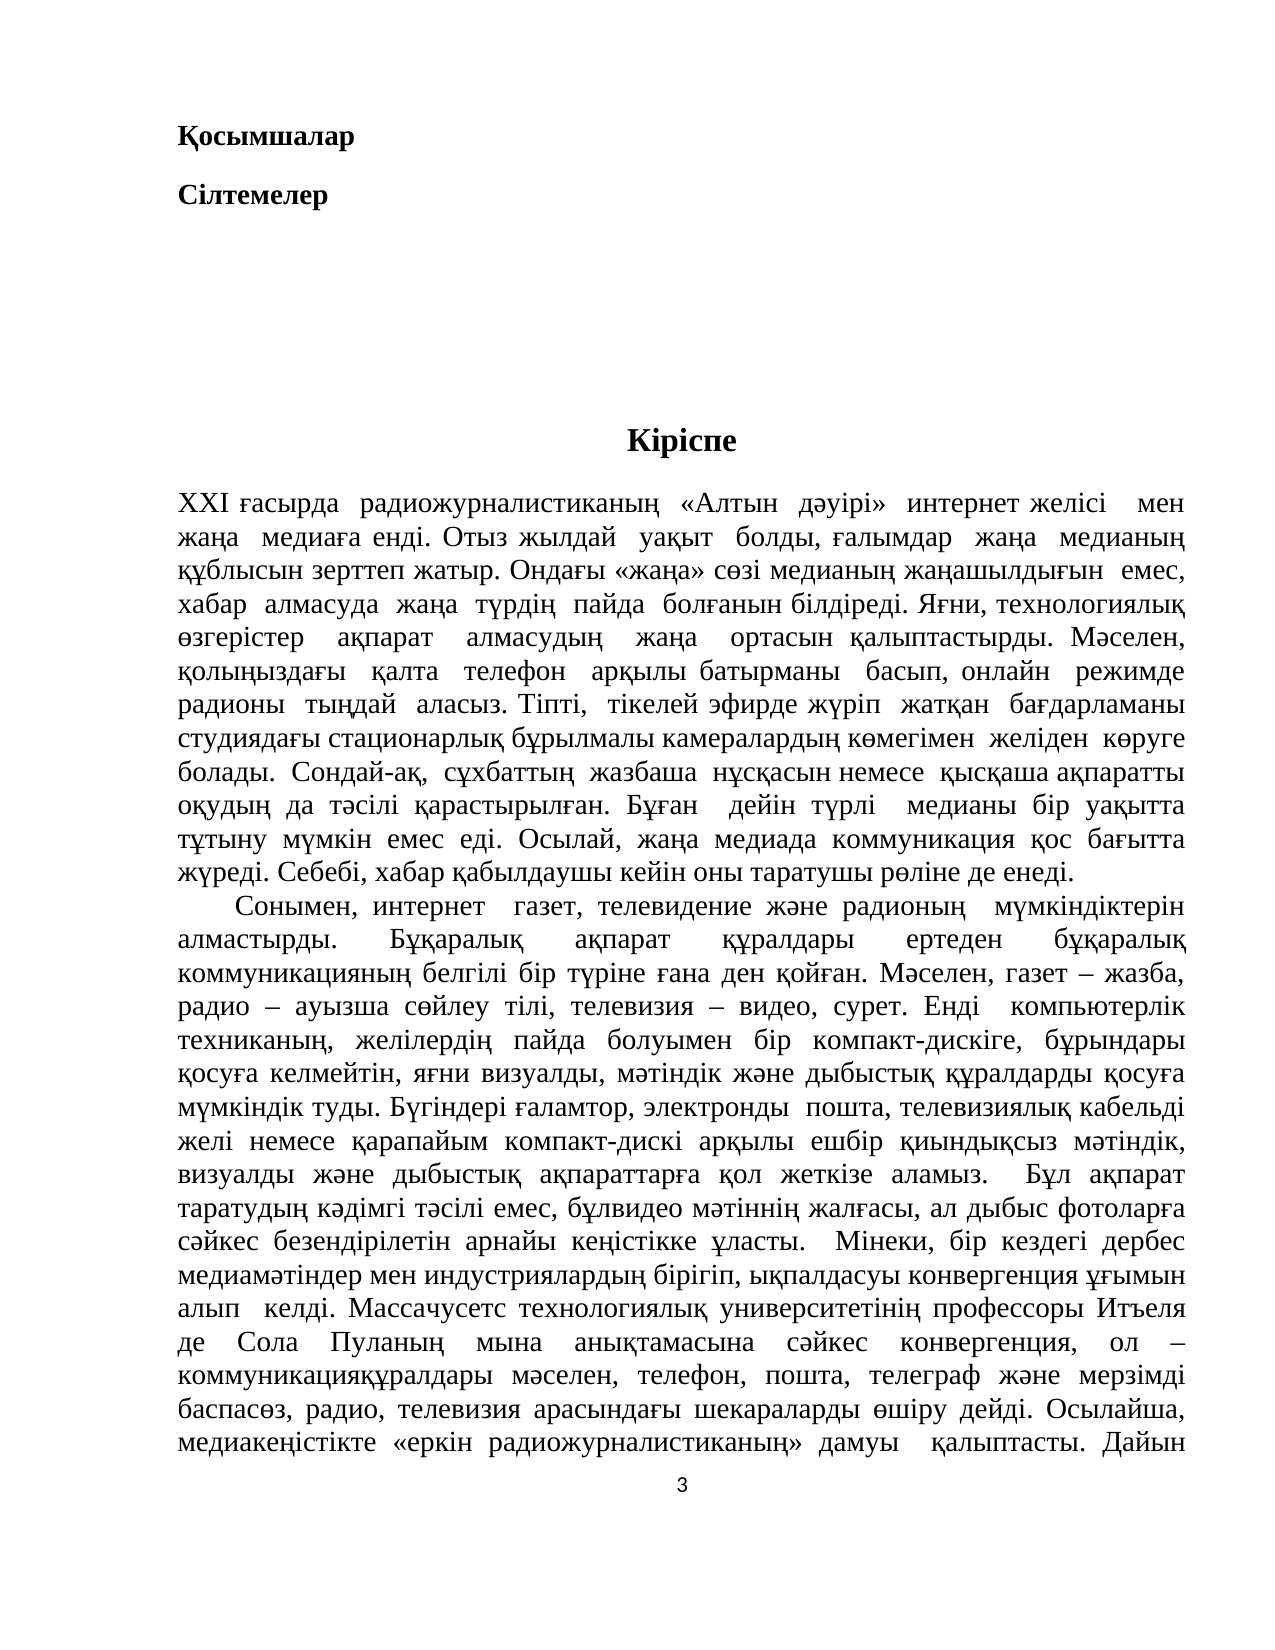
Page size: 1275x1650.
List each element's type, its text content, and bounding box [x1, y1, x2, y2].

text Қосымшалар [177, 118, 1186, 152]
text Кіріспе [177, 421, 1186, 459]
text XXI ғасырда радиожурналистиканың «Алтын дәуірі» интернет желісі мен жаңа медиаға енді. Отыз жылдай уақыт болды, ғалымдар жаңа медианың құблысын зерттеп жатыр. Ондағы «жаңа» сөзі медианың жаңашылдығын емес, хабар алмасуда жаңа түрдің пайда болғанын білдіреді. Яғни, технологиялық өзгерістер ақпарат алмасудың жаңа ортасын қалыптастырды. Мәселен, қолыңыздағы қалта телефон арқылы батырманы басып, онлайн режимде радионы тыңдай аласыз. Тіпті, тікелей эфирде жүріп жатқан бағдарламаны студиядағы стационарлық бұрылмалы камералардың көмегімен желіден көруге болады. Сондай-ақ, сұхбаттың жазбаша нұсқасын немесе қысқаша ақпаратты оқудың да тәсілі қарастырылған. Бұған дейін түрлі медианы бір уақытта тұтыну мүмкін емес еді. Осылай, жаңа медиада коммуникация қос бағытта жүреді. Себебі, хабар қабылдаушы кейін оны таратушы рөліне де енеді. [177, 485, 1186, 888]
text Сілтемелер [177, 177, 1186, 211]
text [177, 888, 1186, 1458]
